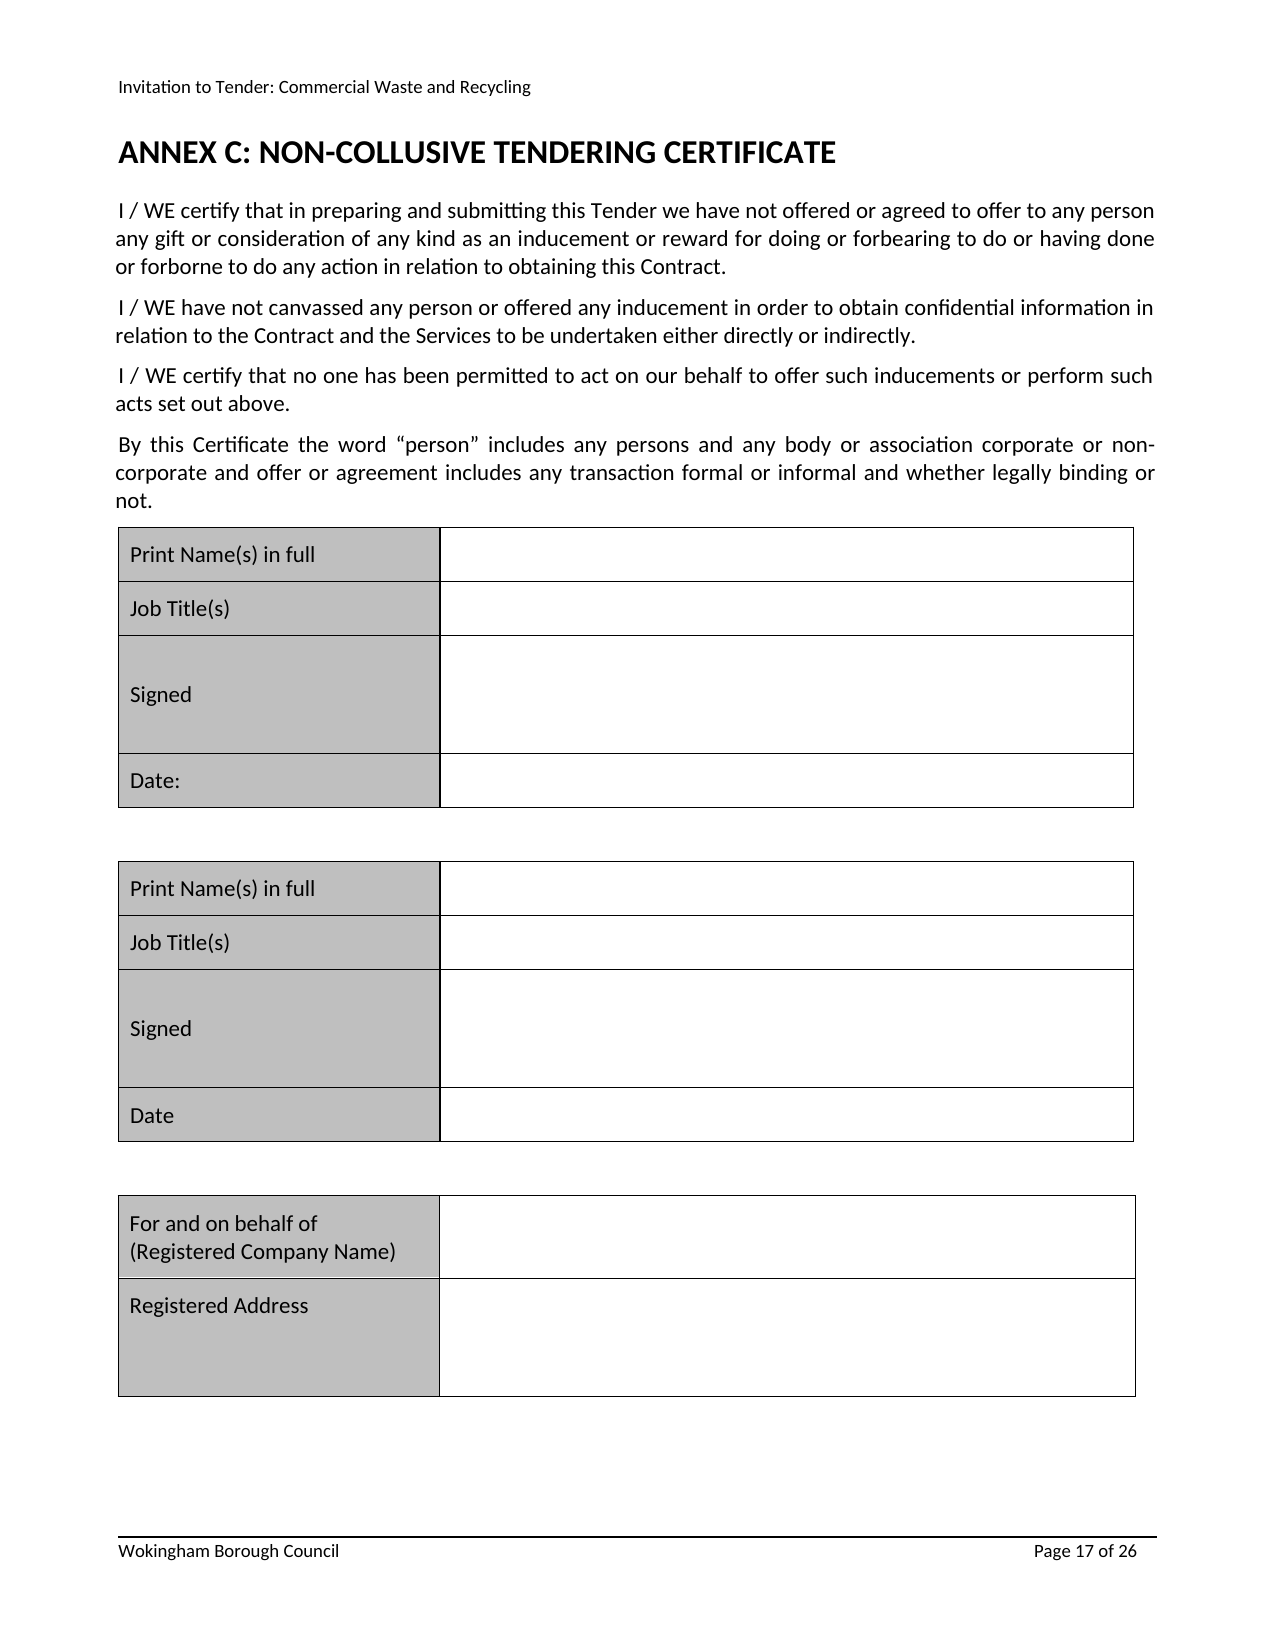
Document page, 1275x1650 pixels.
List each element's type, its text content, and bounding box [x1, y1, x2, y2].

text I / WE have not canvassed any person or offered any inducement in order to obtain confidential information in relation to the Contract and the Services to be undertaken either directly or indirectly. [115, 293, 1157, 349]
table_cell Job Title(s) [119, 916, 439, 969]
table_cell [441, 916, 1133, 969]
table_cell Signed [119, 636, 439, 753]
table_cell Date [119, 1088, 439, 1141]
table_cell [441, 970, 1133, 1087]
table_cell [441, 754, 1133, 807]
subtitle ANNEX C: NON-COLLUSIVE TENDERING CERTIFICATE [118, 131, 1157, 171]
table_cell Registered Address [119, 1279, 439, 1396]
table_header [441, 862, 1133, 915]
table_cell Signed [119, 970, 439, 1087]
table_cell [440, 1279, 1135, 1396]
table_cell [441, 636, 1133, 753]
text I / WE certify that in preparing and submitting this Tender we have not offered or agreed to offer to any person any gift or consideration of any kind as an inducement or reward for doing or forbearing to do or having done or forborne to do any action in relation to obtaining this Contract. [115, 196, 1157, 280]
table_header [440, 1196, 1135, 1277]
table_header [441, 528, 1133, 581]
table_cell Job Title(s) [119, 582, 439, 635]
text I / WE certify that no one has been permitted to act on our behalf to offer such inducements or perform such acts set out above. [115, 361, 1157, 417]
table_cell [441, 582, 1133, 635]
table_header Print Name(s) in full [119, 862, 439, 915]
table_header Print Name(s) in full [119, 528, 439, 581]
table_cell Date: [119, 754, 439, 807]
table_cell [441, 1088, 1133, 1141]
text By this Certificate the word “person” includes any persons and any body or association corporate or non-corporate and offer or agreement includes any transaction formal or informal and whether legally binding or not. [115, 430, 1157, 514]
table_header For and on behalf of (Registered Company Name) [119, 1196, 439, 1277]
